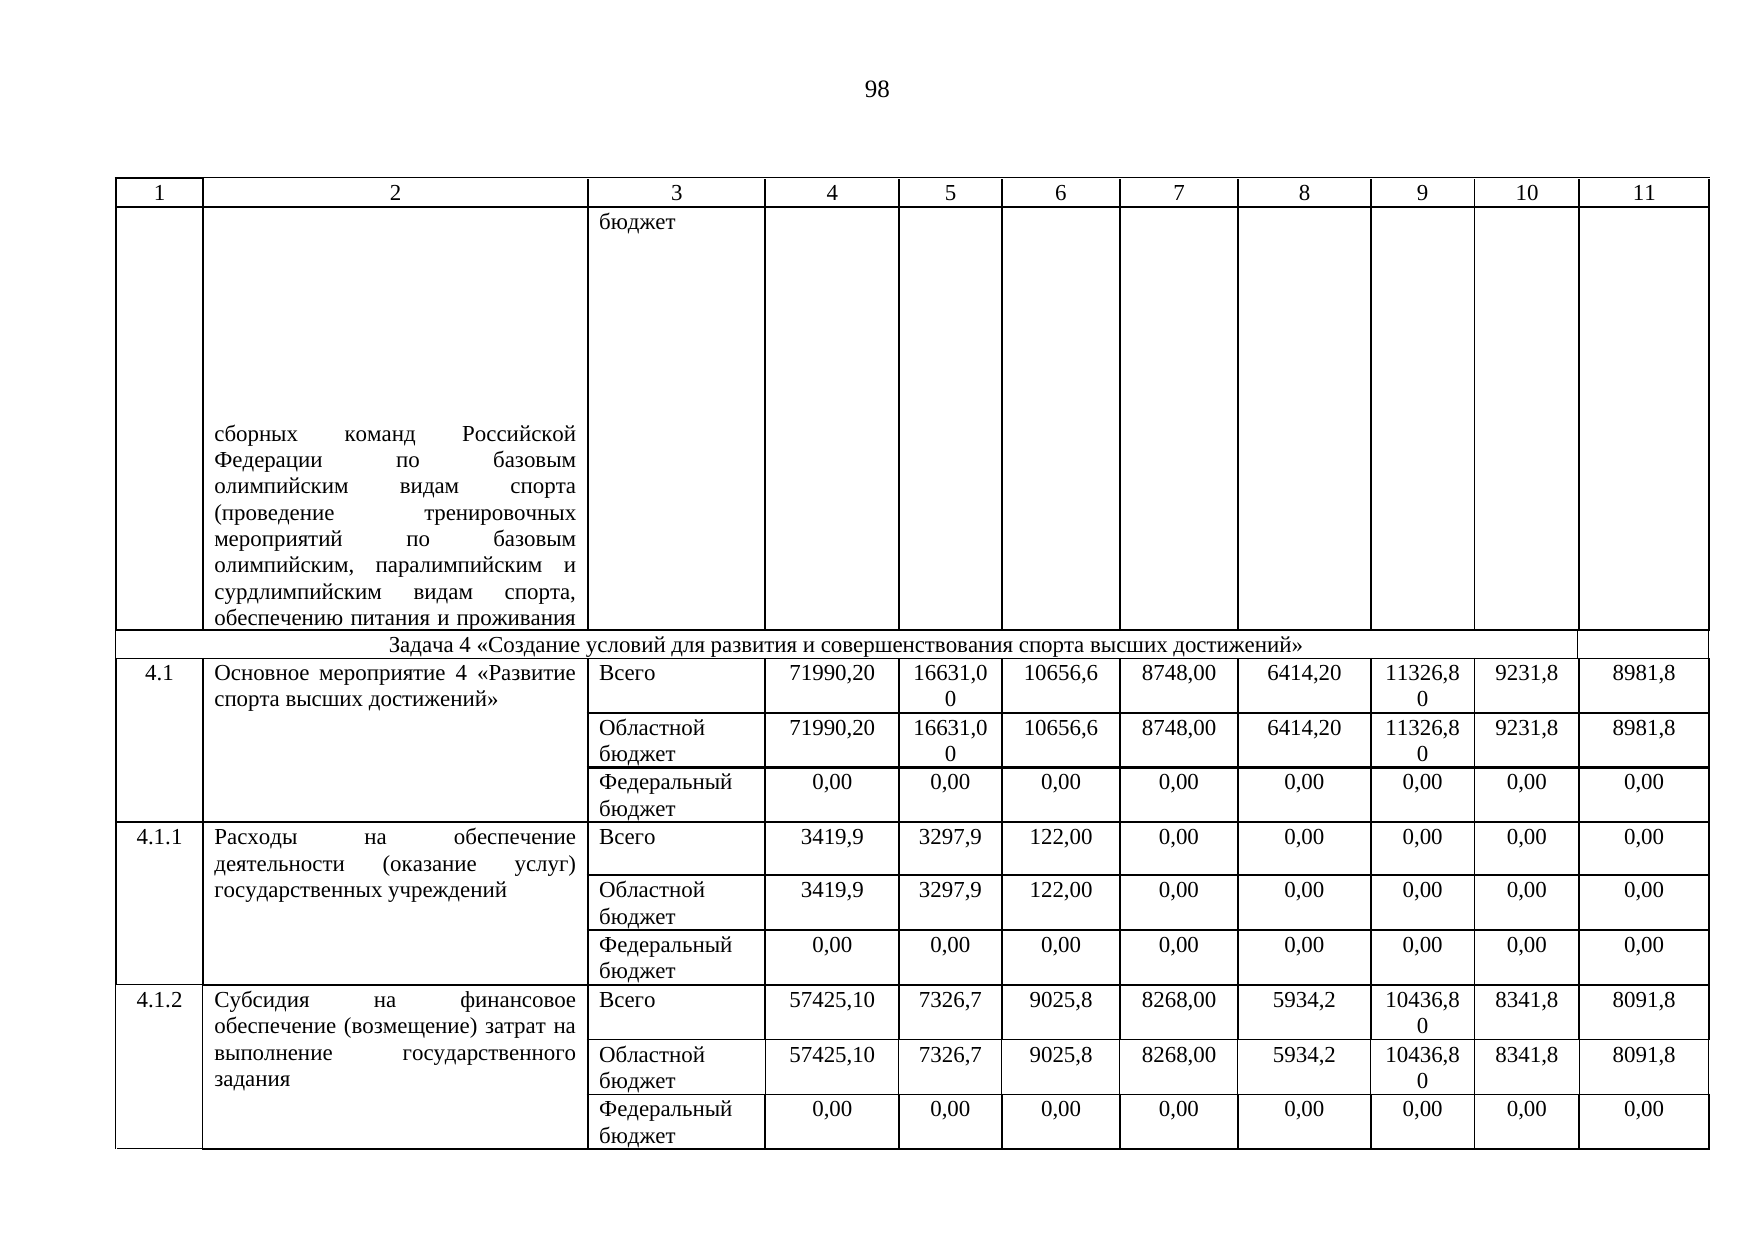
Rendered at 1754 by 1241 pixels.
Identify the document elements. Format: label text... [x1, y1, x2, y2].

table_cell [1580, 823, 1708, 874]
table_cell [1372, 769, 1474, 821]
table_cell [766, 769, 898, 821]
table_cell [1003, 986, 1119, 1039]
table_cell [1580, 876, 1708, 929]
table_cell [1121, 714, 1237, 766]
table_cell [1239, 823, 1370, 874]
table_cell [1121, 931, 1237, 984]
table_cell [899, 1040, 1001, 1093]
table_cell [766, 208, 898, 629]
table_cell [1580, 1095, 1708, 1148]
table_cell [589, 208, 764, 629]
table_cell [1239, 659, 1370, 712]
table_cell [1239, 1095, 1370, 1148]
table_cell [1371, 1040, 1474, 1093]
table_header 11 [1579, 178, 1709, 206]
table_header 8 [1238, 178, 1371, 206]
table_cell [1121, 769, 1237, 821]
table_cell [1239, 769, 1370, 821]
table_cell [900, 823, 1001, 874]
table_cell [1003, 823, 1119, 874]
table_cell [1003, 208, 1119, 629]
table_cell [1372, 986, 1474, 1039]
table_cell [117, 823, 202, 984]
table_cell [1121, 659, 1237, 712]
table_header 3 [588, 178, 765, 206]
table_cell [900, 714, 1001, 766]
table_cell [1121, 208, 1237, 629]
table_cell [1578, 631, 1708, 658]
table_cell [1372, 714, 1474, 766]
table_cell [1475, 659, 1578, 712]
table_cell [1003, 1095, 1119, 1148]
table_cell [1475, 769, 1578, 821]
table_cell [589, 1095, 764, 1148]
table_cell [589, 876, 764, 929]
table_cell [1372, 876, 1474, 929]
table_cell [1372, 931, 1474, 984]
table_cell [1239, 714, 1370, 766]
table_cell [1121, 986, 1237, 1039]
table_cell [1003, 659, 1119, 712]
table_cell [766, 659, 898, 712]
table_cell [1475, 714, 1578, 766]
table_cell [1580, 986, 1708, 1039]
table_header 5 [899, 178, 1002, 206]
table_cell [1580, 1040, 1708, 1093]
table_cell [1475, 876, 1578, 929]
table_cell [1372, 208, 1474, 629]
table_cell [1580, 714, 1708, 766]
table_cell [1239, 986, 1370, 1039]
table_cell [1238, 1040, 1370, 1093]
table_header 10 [1474, 178, 1579, 206]
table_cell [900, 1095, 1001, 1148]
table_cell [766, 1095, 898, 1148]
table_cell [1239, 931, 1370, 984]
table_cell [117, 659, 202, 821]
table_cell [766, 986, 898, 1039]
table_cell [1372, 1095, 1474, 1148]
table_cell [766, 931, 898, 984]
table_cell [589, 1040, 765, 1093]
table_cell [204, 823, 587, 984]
table_header 9 [1371, 178, 1474, 206]
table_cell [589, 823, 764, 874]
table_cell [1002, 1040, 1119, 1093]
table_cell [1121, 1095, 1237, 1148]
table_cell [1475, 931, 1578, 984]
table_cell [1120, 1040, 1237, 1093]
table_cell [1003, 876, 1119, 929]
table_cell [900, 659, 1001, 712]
table_header 4 [765, 178, 899, 206]
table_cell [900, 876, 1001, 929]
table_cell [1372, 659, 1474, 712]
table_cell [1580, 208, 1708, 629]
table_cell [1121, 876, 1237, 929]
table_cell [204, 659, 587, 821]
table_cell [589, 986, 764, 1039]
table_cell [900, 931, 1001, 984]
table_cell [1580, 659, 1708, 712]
table_header 2 [204, 178, 588, 206]
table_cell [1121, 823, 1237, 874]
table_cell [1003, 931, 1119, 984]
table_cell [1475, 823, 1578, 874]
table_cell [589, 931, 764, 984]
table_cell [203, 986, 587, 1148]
table_header 6 [1002, 178, 1120, 206]
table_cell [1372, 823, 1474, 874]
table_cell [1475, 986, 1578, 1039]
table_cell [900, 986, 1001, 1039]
table_header 7 [1120, 178, 1238, 206]
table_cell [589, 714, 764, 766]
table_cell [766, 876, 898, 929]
table_header 1 [117, 179, 202, 206]
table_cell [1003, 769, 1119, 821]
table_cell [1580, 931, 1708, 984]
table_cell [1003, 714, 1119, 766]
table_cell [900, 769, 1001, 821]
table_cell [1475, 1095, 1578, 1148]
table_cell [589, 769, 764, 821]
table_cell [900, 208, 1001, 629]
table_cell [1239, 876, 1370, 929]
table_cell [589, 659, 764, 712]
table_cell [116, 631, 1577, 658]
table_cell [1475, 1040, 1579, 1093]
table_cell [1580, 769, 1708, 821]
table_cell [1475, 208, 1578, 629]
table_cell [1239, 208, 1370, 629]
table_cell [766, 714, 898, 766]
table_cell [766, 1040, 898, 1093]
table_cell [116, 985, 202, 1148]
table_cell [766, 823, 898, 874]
